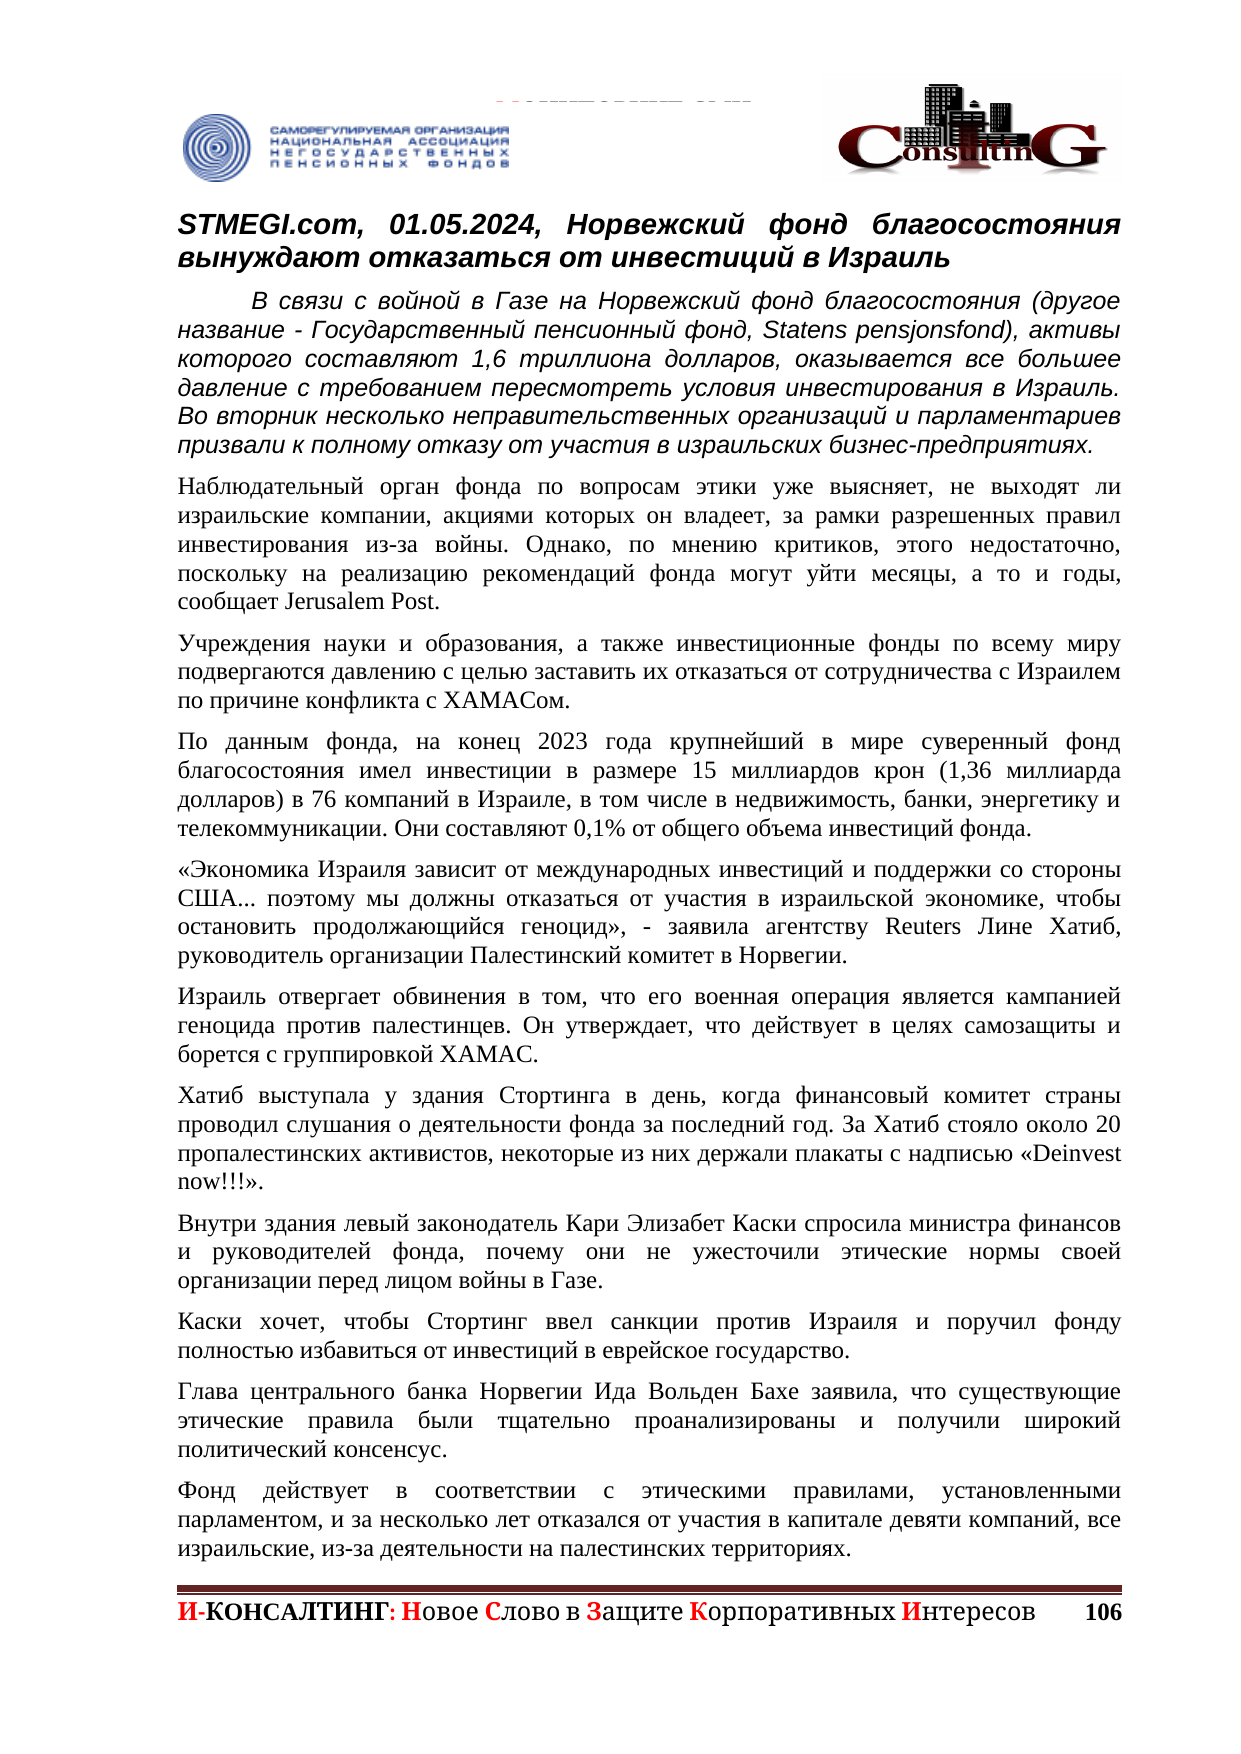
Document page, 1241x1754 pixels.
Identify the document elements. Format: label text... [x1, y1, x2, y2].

text Внутри здания левый законодатель Кари Элизабет Каски спросила министра финансов и руководителей фонда, почему они не ужесточили этические нормы своей организации перед лицом войны в Газе. [177, 1208, 1122, 1294]
text Каски хочет, чтобы Стортинг ввел санкции против Израиля и поручил фонду полностью избавиться от инвестиций в еврейское государство. [177, 1306, 1122, 1364]
text Израиль отвергает обвинения в том, что его военная операция является кампанией геноцида против палестинцев. Он утверждает, что действует в целях самозащиты и борется с группировкой ХАМАС. [177, 981, 1122, 1068]
text Фонд действует в соответствии с этическими правилами, установленными парламентом, и за несколько лет отказался от участия в капитале девяти компаний, все израильские, из-за деятельности на палестинских территориях. [177, 1475, 1122, 1561]
text Учреждения науки и образования, а также инвестиционные фонды по всему миру подвергаются давлению с целью заставить их отказаться от сотрудничества с Израилем по причине конфликта с ХАМАСом. [177, 628, 1122, 714]
picture [821, 73, 1122, 182]
text Наблюдательный орган фонда по вопросам этики уже выясняет, не выходят ли израильские компании, акциями которых он владеет, за рамки разрешенных правил инвестирования из-за войны. Однако, по мнению критиков, этого недостаточно, поскольку на реализацию рекомендаций фонда могут уйти месяцы, а то и годы, сообщает Jerusalem Post. [177, 471, 1122, 615]
picture [183, 114, 509, 182]
subtitle В связи с войной в Газе на Норвежский фонд благосостояния (другое название - Государственный пенсионный фонд, Statens pensjonsfond), активы которого составляют 1,6 триллиона долларов, оказывается все большее давление с требованием пересмотреть условия инвестирования в Израиль. Во вторник несколько неправительственных организаций и парламентариев призвали к полному отказу от участия в израильских бизнес-предприятиях. [177, 286, 1122, 459]
text Хатиб выступала у здания Стортинга в день, когда финансовый комитет страны проводил слушания о деятельности фонда за последний год. За Хатиб стояло около 20 пропалестинских активистов, некоторые из них держали плакаты с надписью «Deinvest now!!!». [177, 1080, 1122, 1195]
subtitle STMEGI.com, 01.05.2024, Норвежский фонд благосостояния вынуждают отказаться от инвестиций в Израиль [177, 207, 1122, 274]
text «Экономика Израиля зависит от международных инвестиций и поддержки со стороны США... поэтому мы должны отказаться от участия в израильской экономике, чтобы остановить продолжающийся геноцид», - заявила агентству Reuters Лине Хатиб, руководитель организации Палестинский комитет в Норвегии. [177, 854, 1122, 969]
text По данным фонда, на конец 2023 года крупнейший в мире суверенный фонд благосостояния имел инвестиции в размере 15 миллиардов крон (1,36 миллиарда долларов) в 76 компаний в Израиле, в том числе в недвижимость, банки, энергетику и телекоммуникации. Они составляют 0,1% от общего объема инвестиций фонда. [177, 726, 1122, 841]
text Глава центрального банка Норвегии Ида Вольден Бахе заявила, что существующие этические правила были тщательно проанализированы и получили широкий политический консенсус. [177, 1376, 1122, 1463]
